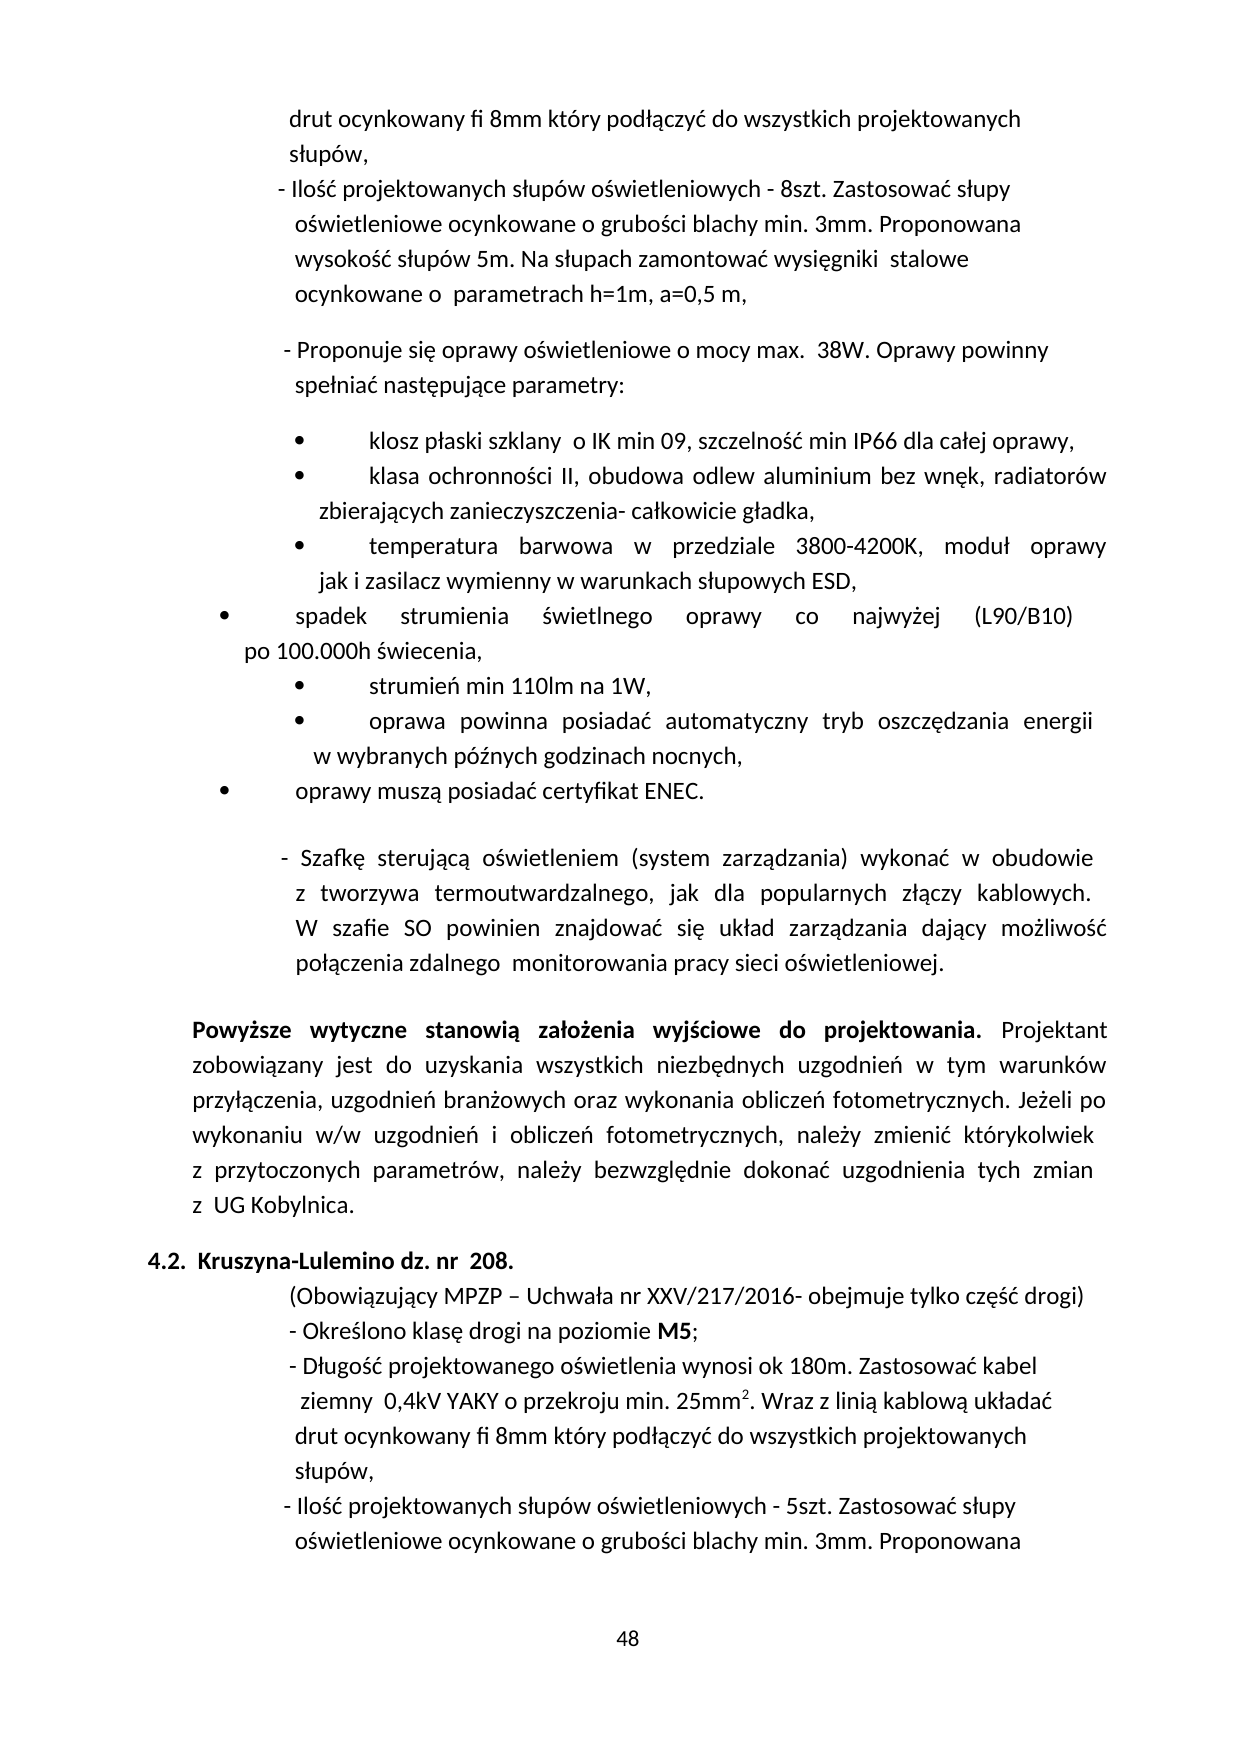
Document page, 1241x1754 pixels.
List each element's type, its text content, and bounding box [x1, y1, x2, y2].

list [148, 103, 1107, 309]
list oprawa powinna posiadać automatyczny tryb oszczędzania energii w wybranych późnych godzinach nocnych, [223, 705, 1107, 771]
list Powyższe wytyczne stanowią założenia wyjściowe do projektowania. Projektant zobowiązany jest do uzyskania wszystkich niezbędnych uzgodnień w tym warunków przyłączenia, uzgodnień branżowych oraz wykonania obliczeń fotometrycznych. Jeżeli po wykonaniu w/w uzgodnień i obliczeń fotometrycznych, należy zmienić którykolwiek z przytoczonych parametrów, należy bezwzględnie dokonać uzgodnienia tych zmian z UG Kobylnica. [192, 1014, 1107, 1220]
list temperatura barwowa w przedziale 3800-4200K, moduł oprawy jak i zasilacz wymienny w warunkach słupowych ESD, [223, 530, 1107, 596]
text - Szafkę sterującą oświetleniem (system zarządzania) wykonać w obudowie z tworzywa termoutwardzalnego, jak dla popularnych złączy kablowych. W szafie SO powinien znajdować się układ zarządzania dający możliwość połączenia zdalnego monitorowania pracy sieci oświetleniowej. [281, 842, 1107, 978]
list spadek strumienia świetlnego oprawy co najwyżej (L90/B10) po 100.000h świecenia, [148, 600, 1107, 666]
list klosz płaski szklany o IK min 09, szczelność min IP66 dla całej oprawy, [223, 425, 1107, 456]
list - Proponuje się oprawy oświetleniowe o mocy max. 38W. Oprawy powinny spełniać następujące parametry: [148, 334, 1107, 400]
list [148, 1245, 1107, 1556]
list strumień min 110lm na 1W, [223, 670, 1107, 701]
list oprawy muszą posiadać certyfikat ENEC. [148, 775, 1107, 806]
list klasa ochronności II, obudowa odlew aluminium bez wnęk, radiatorów zbierających zanieczyszczenia- całkowicie gładka, [223, 460, 1107, 526]
